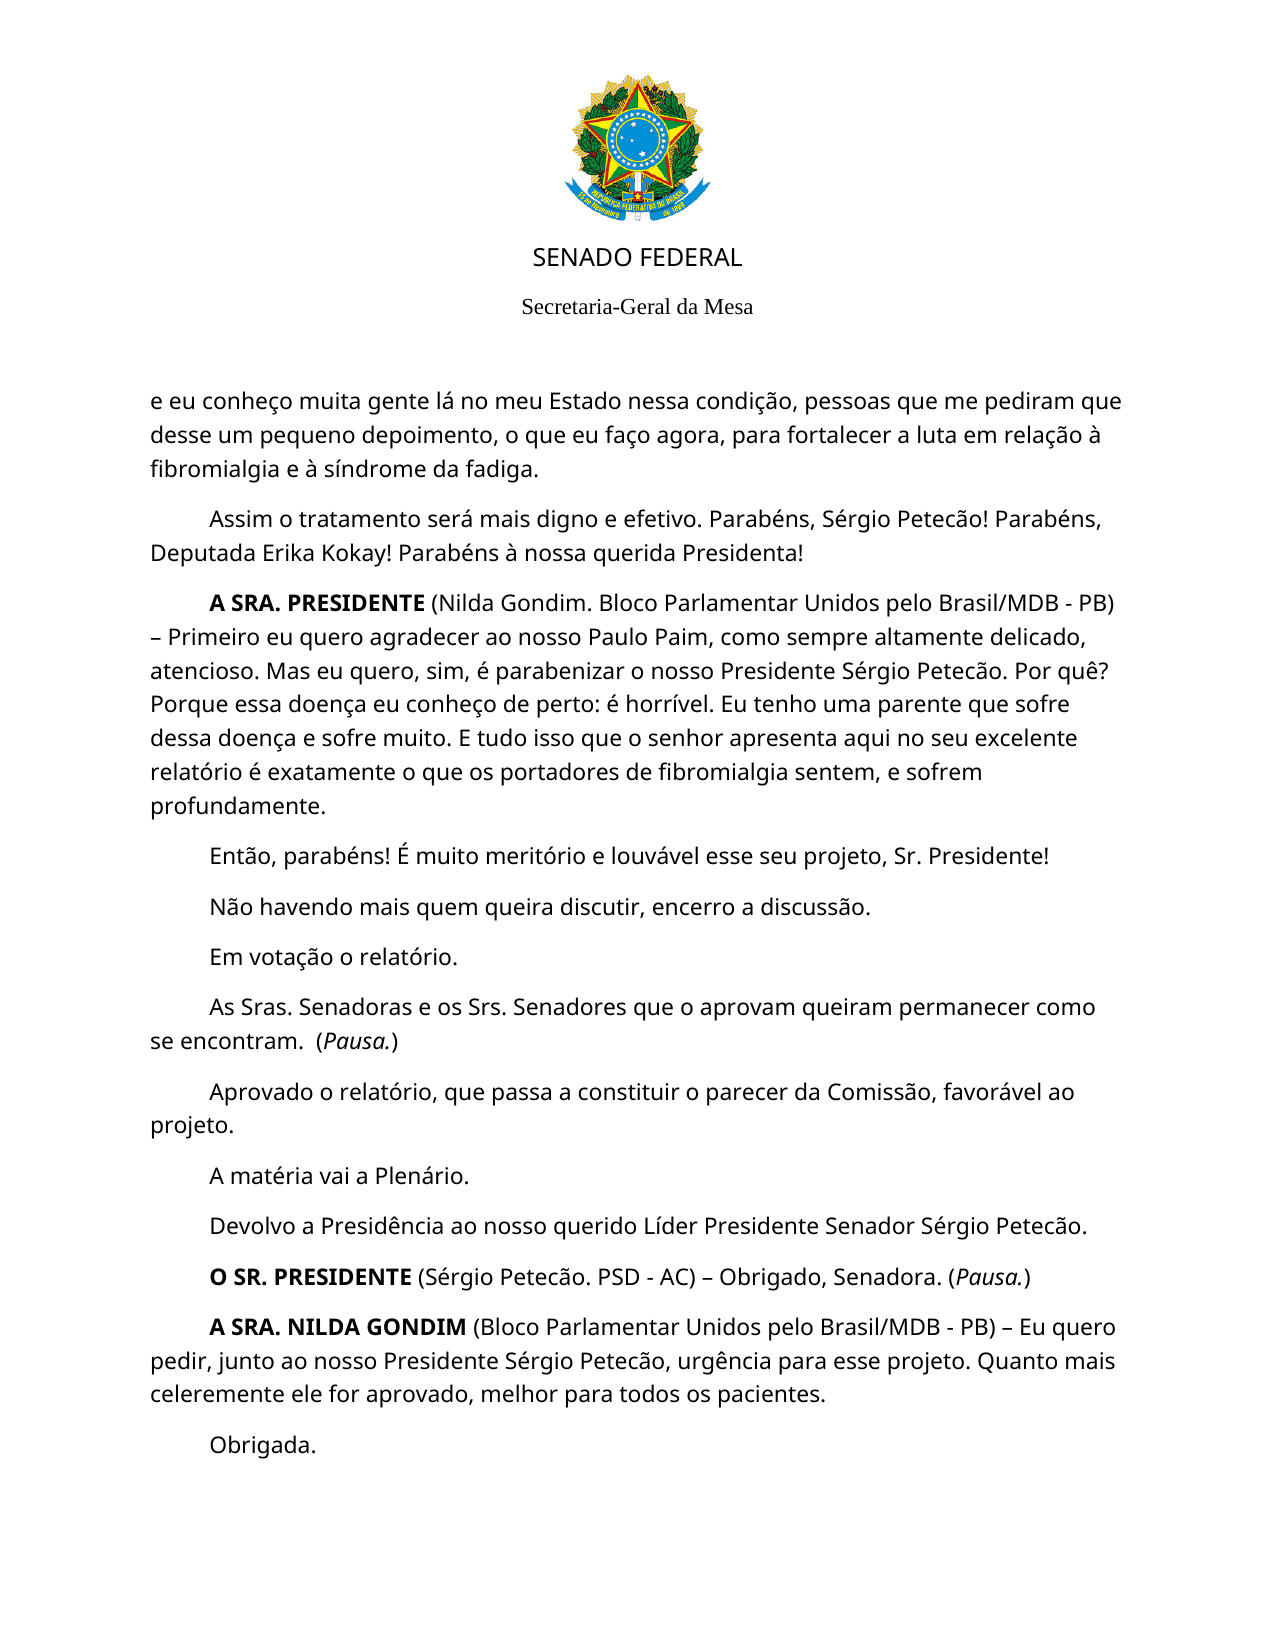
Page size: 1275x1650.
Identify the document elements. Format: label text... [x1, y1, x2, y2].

text A matéria vai a Plenário. [150, 1159, 1125, 1191]
text Não havendo mais quem queira discutir, encerro a discussão. [150, 890, 1125, 922]
text A SRA. NILDA GONDIM (Bloco Parlamentar Unidos pelo Brasil/MDB - PB) – Eu quero pedir, junto ao nosso Presidente Sérgio Petecão, urgência para esse projeto. Quanto mais celeremente ele for aprovado, melhor para todos os pacientes. [150, 1311, 1125, 1409]
text Então, parabéns! É muito meritório e louvável esse seu projeto, Sr. Presidente! [150, 840, 1125, 871]
text As Sras. Senadoras e os Srs. Senadores que o aprovam queiram permanecer como se encontram. (Pausa.) [150, 991, 1125, 1056]
text Devolvo a Presidência ao nosso querido Líder Presidente Senador Sérgio Petecão. [150, 1210, 1125, 1241]
text Obrigada. [150, 1429, 1125, 1460]
text Em votação o relatório. [150, 941, 1125, 972]
text Aprovado o relatório, que passa a constituir o parecer da Comissão, favorável ao projeto. [150, 1075, 1125, 1140]
text Assim o tratamento será mais digno e efetivo. Parabéns, Sérgio Petecão! Parabéns, Deputada Erika Kokay! Parabéns à nossa querida Presidenta! [150, 503, 1125, 568]
picture [564, 75, 711, 221]
text A SRA. PRESIDENTE (Nilda Gondim. Bloco Parlamentar Unidos pelo Brasil/MDB - PB) – Primeiro eu quero agradecer ao nosso Paulo Paim, como sempre altamente delicado, atencioso. Mas eu quero, sim, é parabenizar o nosso Presidente Sérgio Petecão. Por quê? Porque essa doença eu conheço de perto: é horrível. Eu tenho uma parente que sofre dessa doença e sofre muito. E tudo isso que o senhor apresenta aqui no seu excelente relatório é exatamente o que os portadores de fibromialgia sentem, e sofrem profundamente. [150, 587, 1125, 821]
text O SR. PRESIDENTE (Sérgio Petecão. PSD - AC) – Obrigado, Senadora. (Pausa.) [150, 1260, 1125, 1292]
